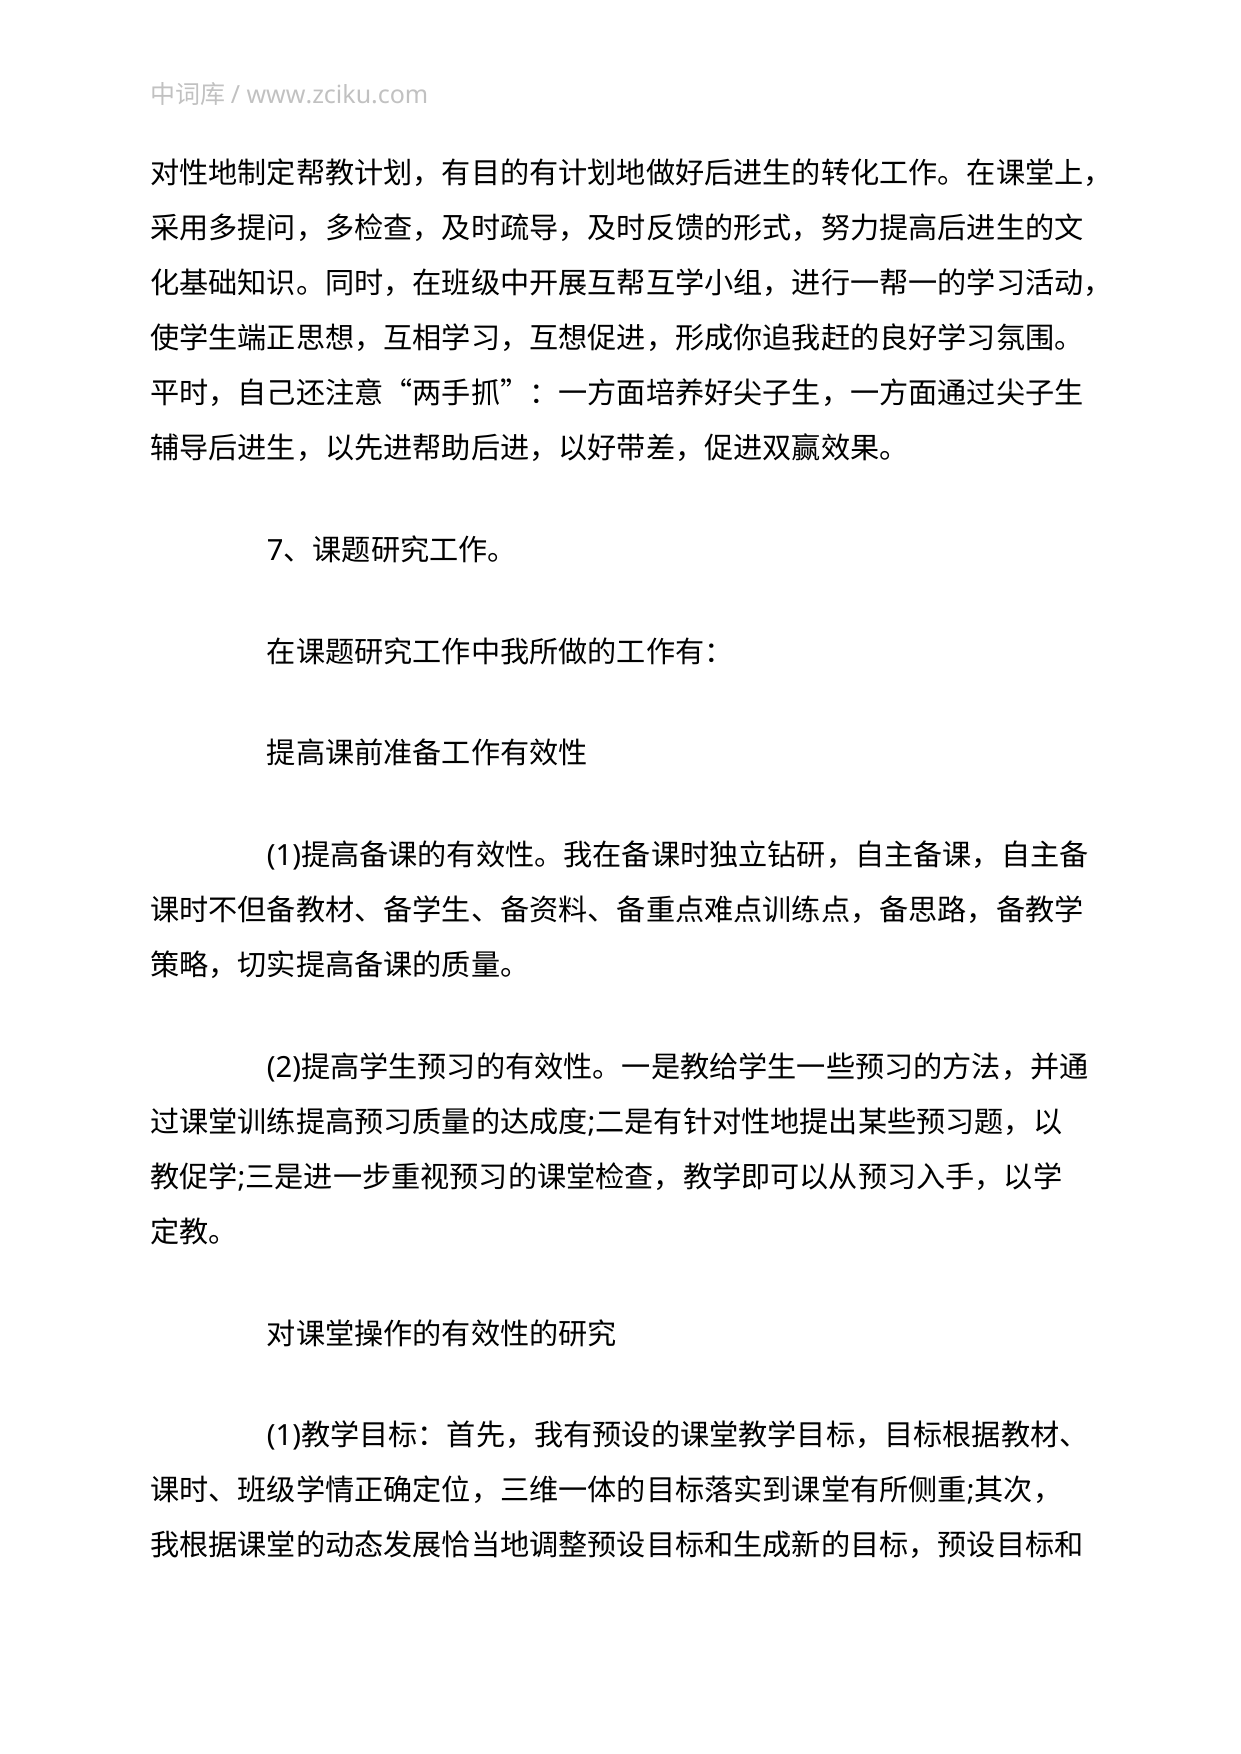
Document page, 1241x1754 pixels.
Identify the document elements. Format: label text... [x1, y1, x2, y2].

text 7、课题研究工作。 [150, 526, 1090, 569]
text 对课堂操作的有效性的研究 [150, 1310, 1090, 1352]
text (2)提高学生预习的有效性。一是教给学生一些预习的方法，并通过课堂训练提高预习质量的达成度;二是有针对性地提出某些预习题，以教促学;三是进一步重视预习的课堂检查，教学即可以从预习入手，以学定教。 [150, 1043, 1090, 1251]
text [150, 1412, 1090, 1564]
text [150, 150, 1090, 467]
text 提高课前准备工作有效性 [150, 730, 1090, 772]
text 在课题研究工作中我所做的工作有： [150, 628, 1090, 671]
text (1)提高备课的有效性。我在备课时独立钻研，自主备课，自主备课时不但备教材、备学生、备资料、备重点难点训练点，备思路，备教学策略，切实提高备课的质量。 [150, 832, 1090, 984]
